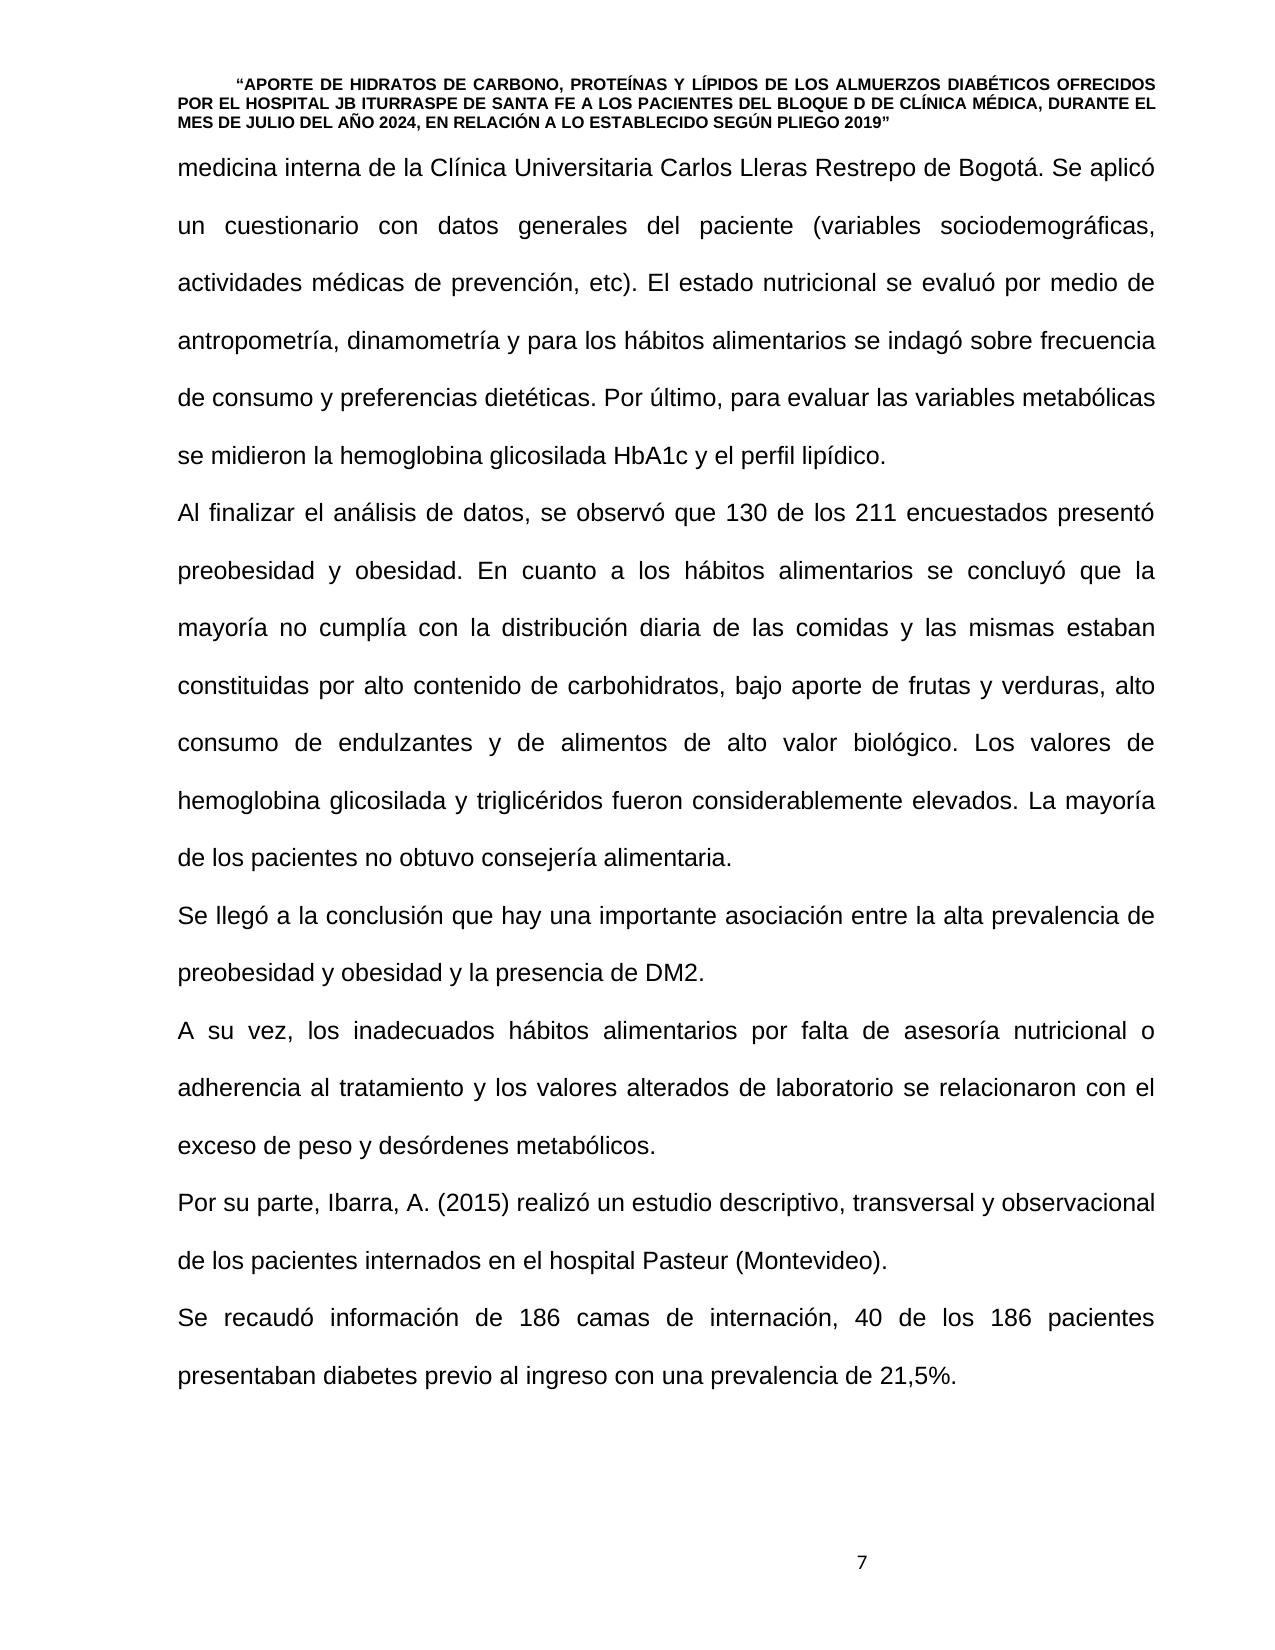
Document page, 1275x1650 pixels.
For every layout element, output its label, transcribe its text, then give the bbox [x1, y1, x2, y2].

text Por su parte, Ibarra, A. (2015) realizó un estudio descriptivo, transversal y observacional de los pacientes internados en el hospital Pasteur (Montevideo). [177, 1188, 1157, 1274]
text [177, 153, 1157, 469]
text Se llegó a la conclusión que hay una importante asociación entre la alta prevalencia de preobesidad y obesidad y la presencia de DM2. [177, 901, 1157, 987]
text Se recaudó información de 186 camas de internación, 40 de los 186 pacientes presentaban diabetes previo al ingreso con una prevalencia de 21,5%. [177, 1303, 1157, 1389]
text Al finalizar el análisis de datos, se observó que 130 de los 211 encuestados presentó preobesidad y obesidad. En cuanto a los hábitos alimentarios se concluyó que la mayoría no cumplía con la distribución diaria de las comidas y las mismas estaban constituidas por alto contenido de carbohidratos, bajo aporte de frutas y verduras, alto consumo de endulzantes y de alimentos de alto valor biológico. Los valores de hemoglobina glicosilada y triglicéridos fueron considerablemente elevados. La mayoría de los pacientes no obtuvo consejería alimentaria. [177, 498, 1157, 872]
text A su vez, los inadecuados hábitos alimentarios por falta de asesoría nutricional o adherencia al tratamiento y los valores alterados de laboratorio se relacionaron con el exceso de peso y desórdenes metabólicos. [177, 1016, 1157, 1159]
